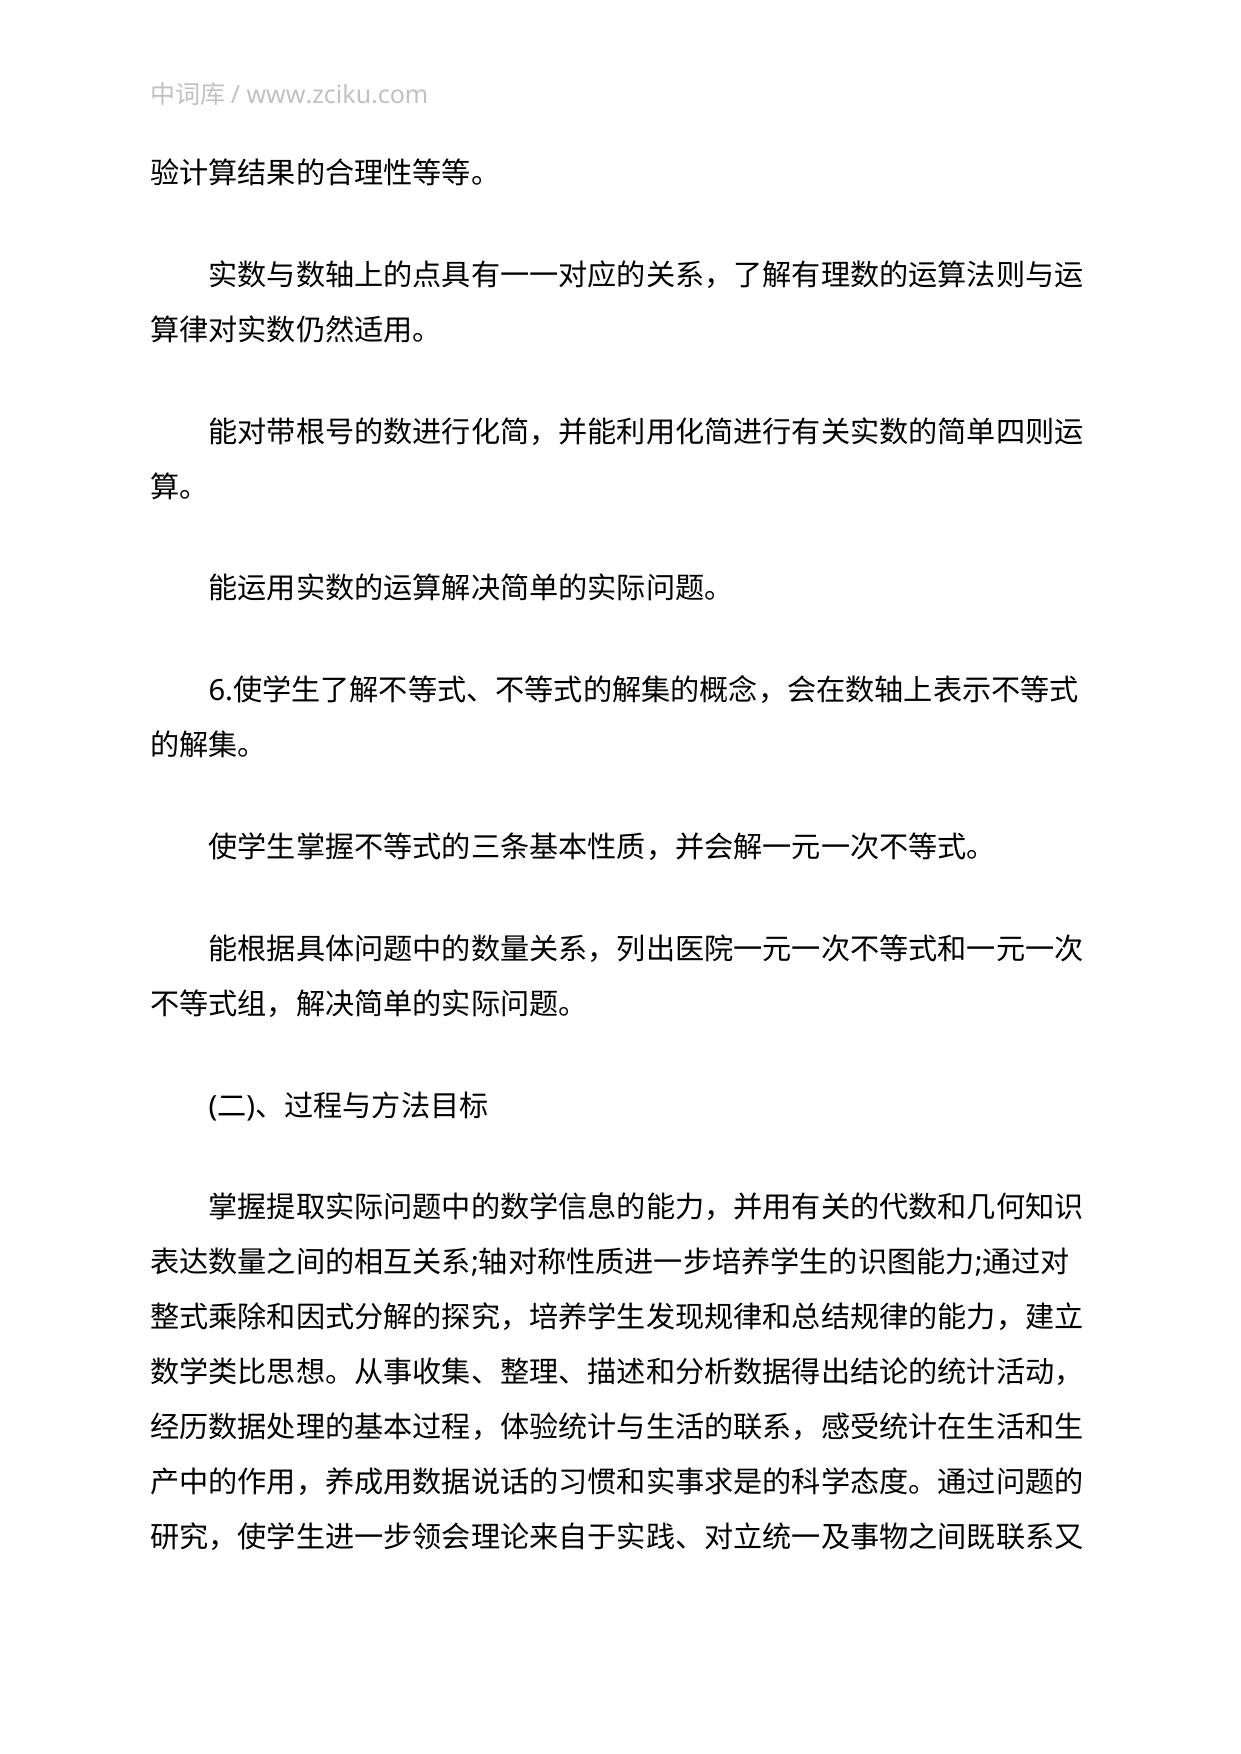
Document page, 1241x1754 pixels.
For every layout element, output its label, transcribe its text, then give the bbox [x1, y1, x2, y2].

text 实数与数轴上的点具有一一对应的关系，了解有理数的运算法则与运算律对实数仍然适用。 [150, 252, 1090, 349]
text 能根据具体问题中的数量关系，列出医院一元一次不等式和一元一次不等式组，解决简单的实际问题。 [150, 925, 1090, 1023]
text 6.使学生了解不等式、不等式的解集的概念，会在数轴上表示不等式的解集。 [150, 667, 1090, 764]
text 使学生掌握不等式的三条基本性质，并会解一元一次不等式。 [150, 824, 1090, 866]
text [150, 150, 1090, 192]
text 能对带根号的数进行化简，并能利用化简进行有关实数的简单四则运算。 [150, 408, 1090, 506]
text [150, 1184, 1090, 1556]
text (二)、过程与方法目标 [150, 1082, 1090, 1124]
text 能运用实数的运算解决简单的实际问题。 [150, 565, 1090, 607]
